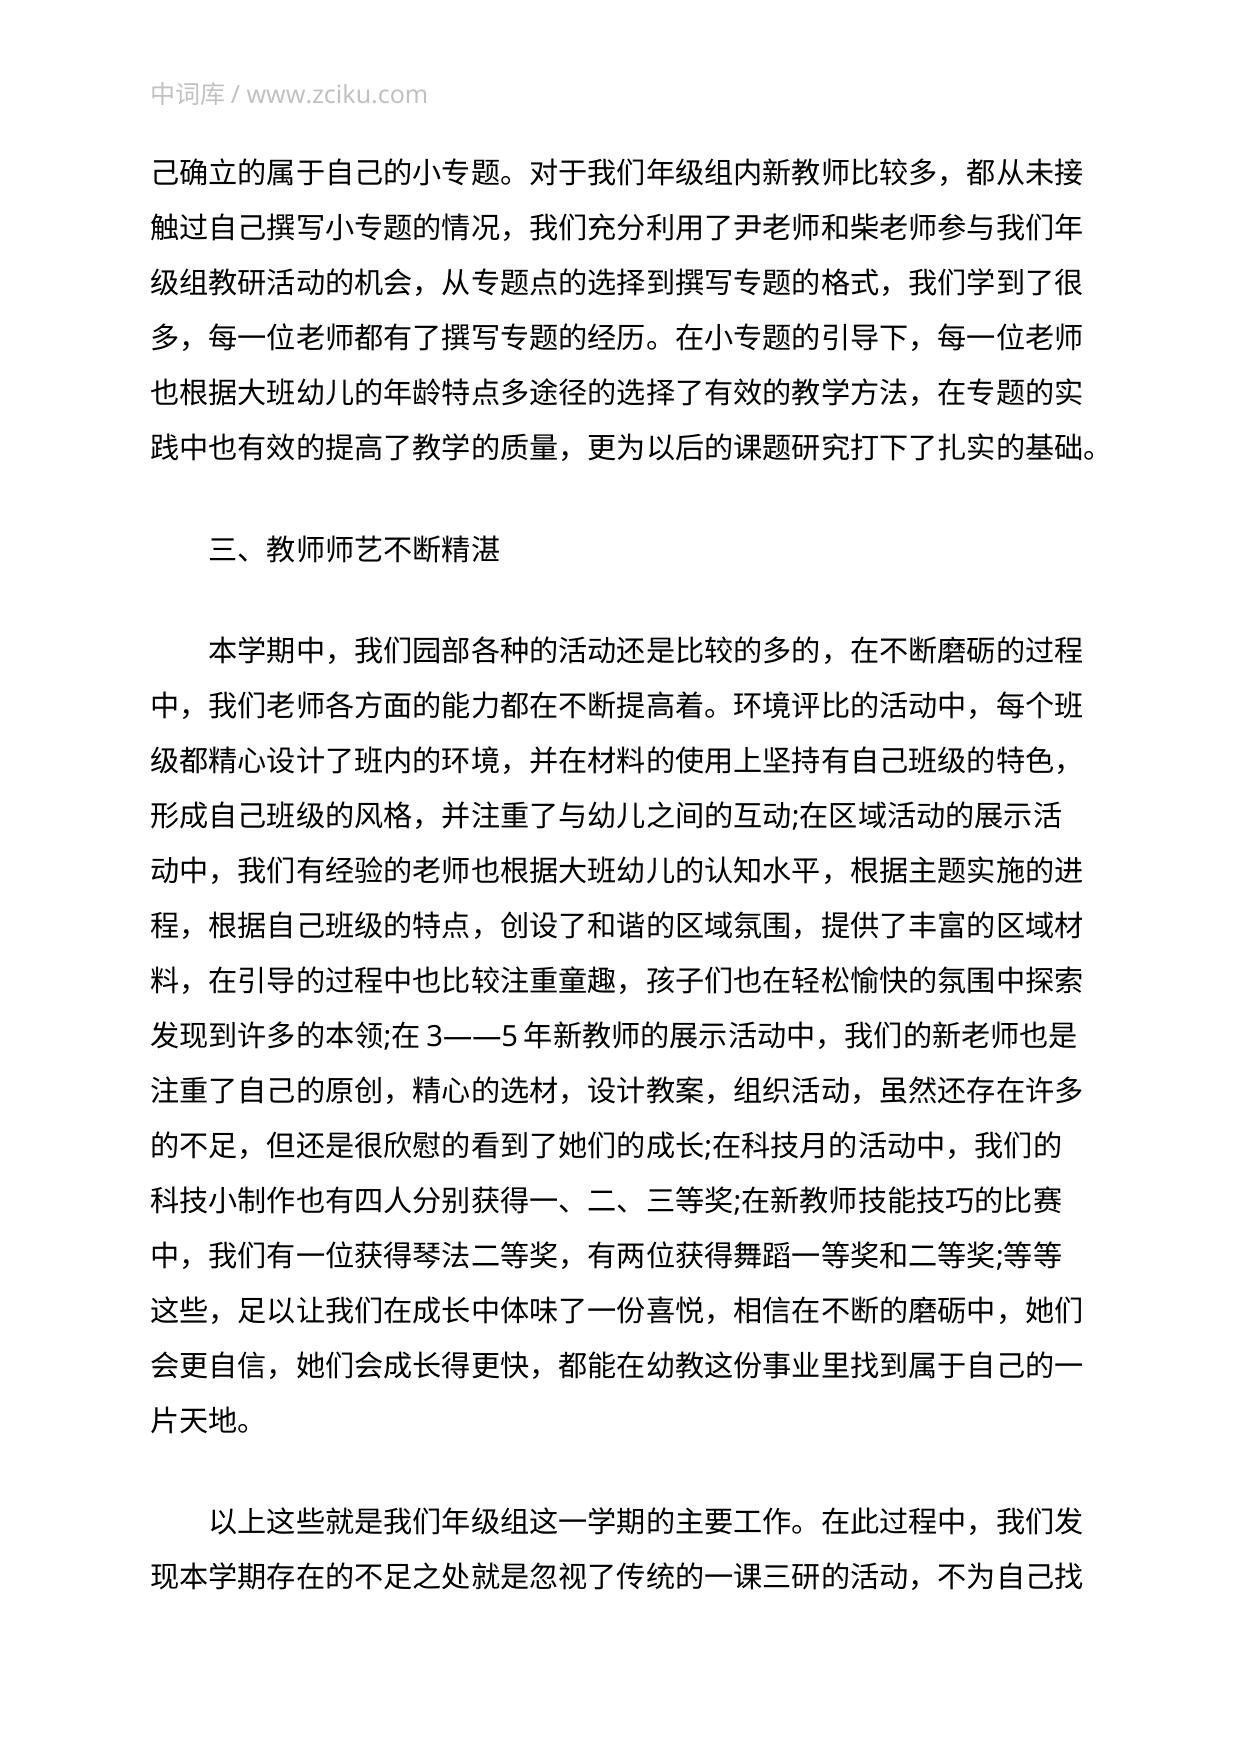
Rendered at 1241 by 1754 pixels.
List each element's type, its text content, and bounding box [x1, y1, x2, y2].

text 三、教师师艺不断精湛 [150, 526, 1090, 568]
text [150, 1499, 1090, 1596]
text 本学期中，我们园部各种的活动还是比较的多的，在不断磨砺的过程中，我们老师各方面的能力都在不断提高着。环境评比的活动中，每个班级都精心设计了班内的环境，并在材料的使用上坚持有自己班级的特色，形成自己班级的风格，并注重了与幼儿之间的互动;在区域活动的展示活动中，我们有经验的老师也根据大班幼儿的认知水平，根据主题实施的进程，根据自己班级的特点，创设了和谐的区域氛围，提供了丰富的区域材料，在引导的过程中也比较注重童趣，孩子们也在轻松愉快的氛围中探索发现到许多的本领;在3――5年新教师的展示活动中，我们的新老师也是注重了自己的原创，精心的选材，设计教案，组织活动，虽然还存在许多的不足，但还是很欣慰的看到了她们的成长;在科技月的活动中，我们的科技小制作也有四人分别获得一、二、三等奖;在新教师技能技巧的比赛中，我们有一位获得琴法二等奖，有两位获得舞蹈一等奖和二等奖;等等这些，足以让我们在成长中体味了一份喜悦，相信在不断的磨砺中，她们会更自信，她们会成长得更快，都能在幼教这份事业里找到属于自己的一片天地。 [150, 628, 1090, 1439]
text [150, 150, 1090, 467]
